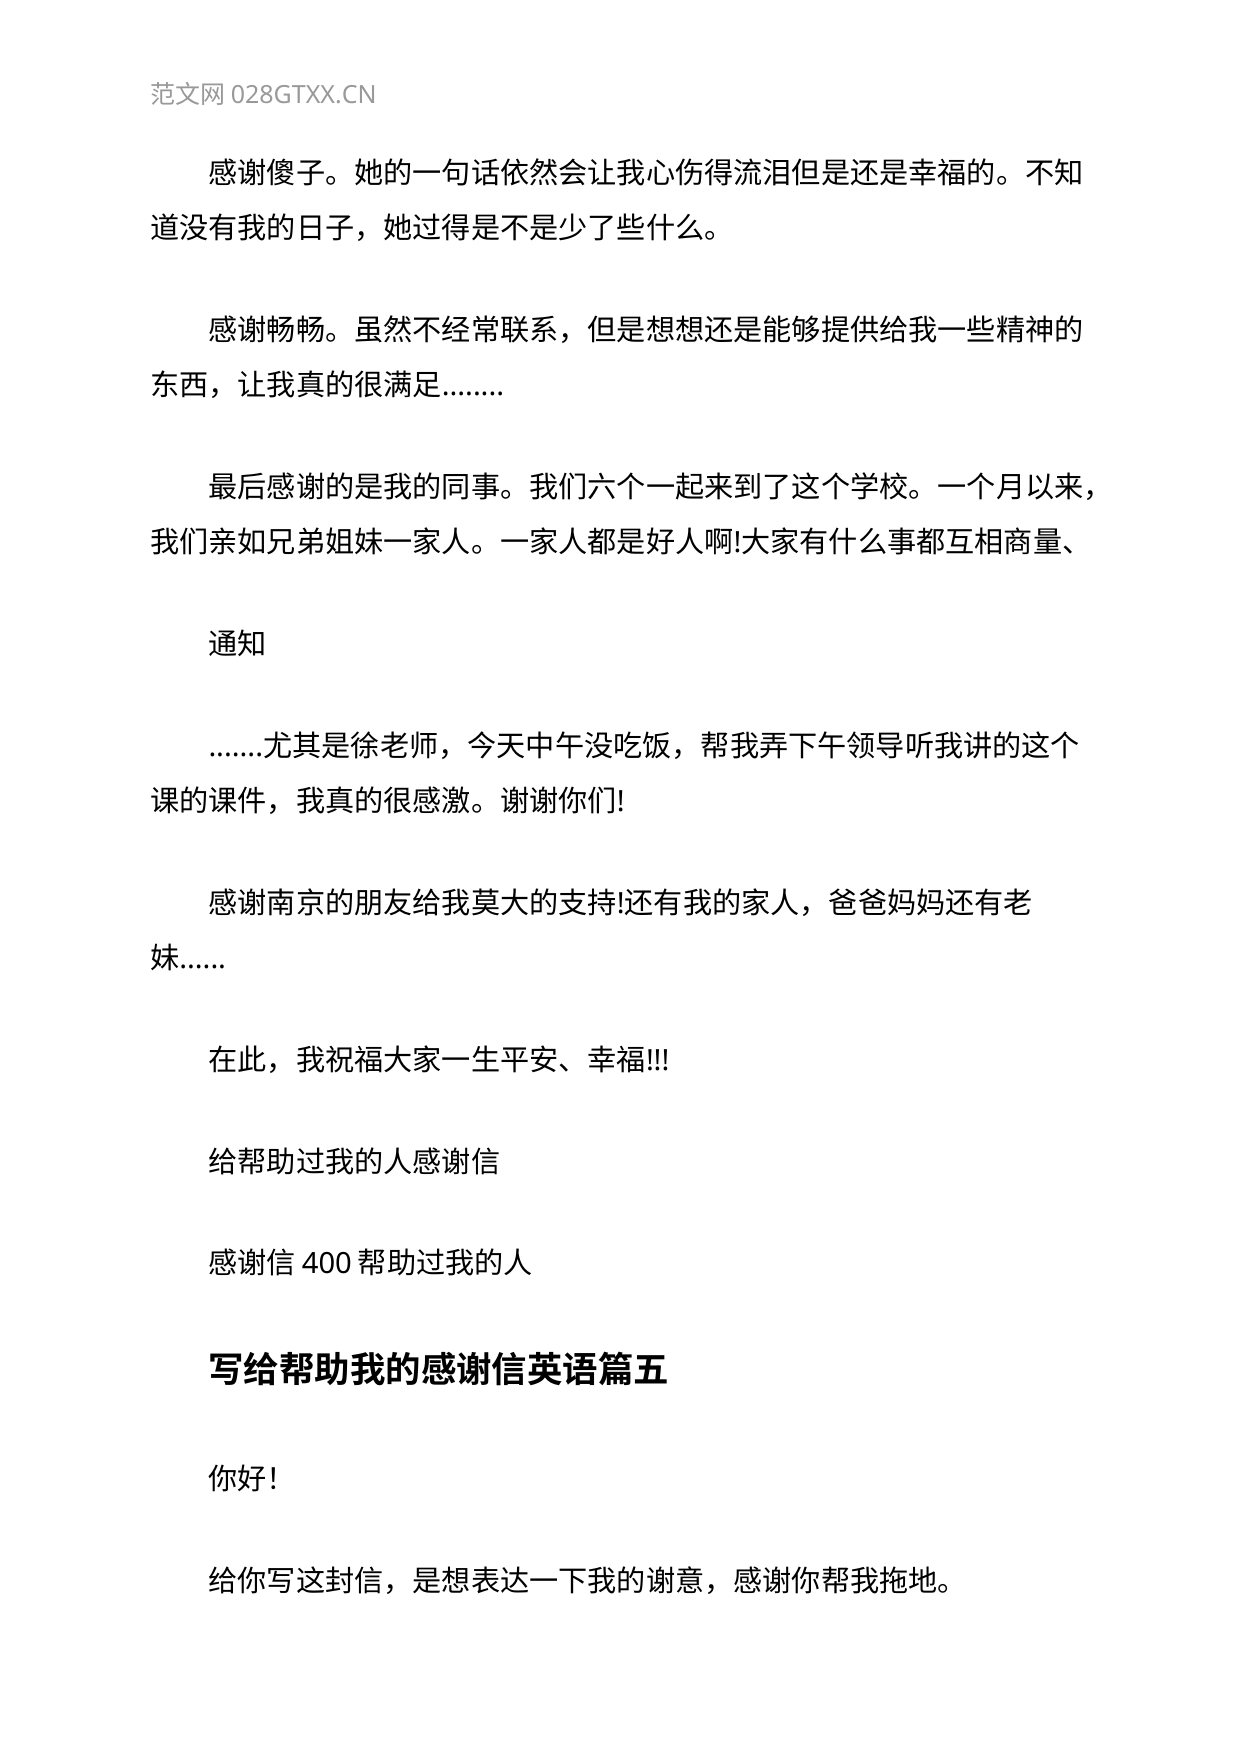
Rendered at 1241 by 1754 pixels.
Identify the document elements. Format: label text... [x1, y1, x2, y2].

text 感谢畅畅。虽然不经常联系，但是想想还是能够提供给我一些精神的东西，让我真的很满足........ [150, 307, 1090, 404]
text 通知 [150, 620, 1090, 663]
text 感谢傻子。她的一句话依然会让我心伤得流泪但是还是幸福的。不知道没有我的日子，她过得是不是少了些什么。 [150, 150, 1090, 247]
text 感谢南京的朋友给我莫大的支持!还有我的家人，爸爸妈妈还有老妹...... [150, 879, 1090, 977]
text 感谢信400帮助过我的人 [150, 1240, 1090, 1282]
text 写给帮助我的感谢信英语篇五 [150, 1342, 1090, 1393]
text 你好！ [150, 1455, 1090, 1498]
text 在此，我祝福大家一生平安、幸福!!! [150, 1036, 1090, 1078]
text .......尤其是徐老师，今天中午没吃饭，帮我弄下午领导听我讲的这个课的课件，我真的很感激。谢谢你们! [150, 722, 1090, 819]
text 给你写这封信，是想表达一下我的谢意，感谢你帮我拖地。 [150, 1557, 1090, 1599]
text 给帮助过我的人感谢信 [150, 1138, 1090, 1180]
text 最后感谢的是我的同事。我们六个一起来到了这个学校。一个月以来，我们亲如兄弟姐妹一家人。一家人都是好人啊!大家有什么事都互相商量、 [150, 463, 1090, 561]
